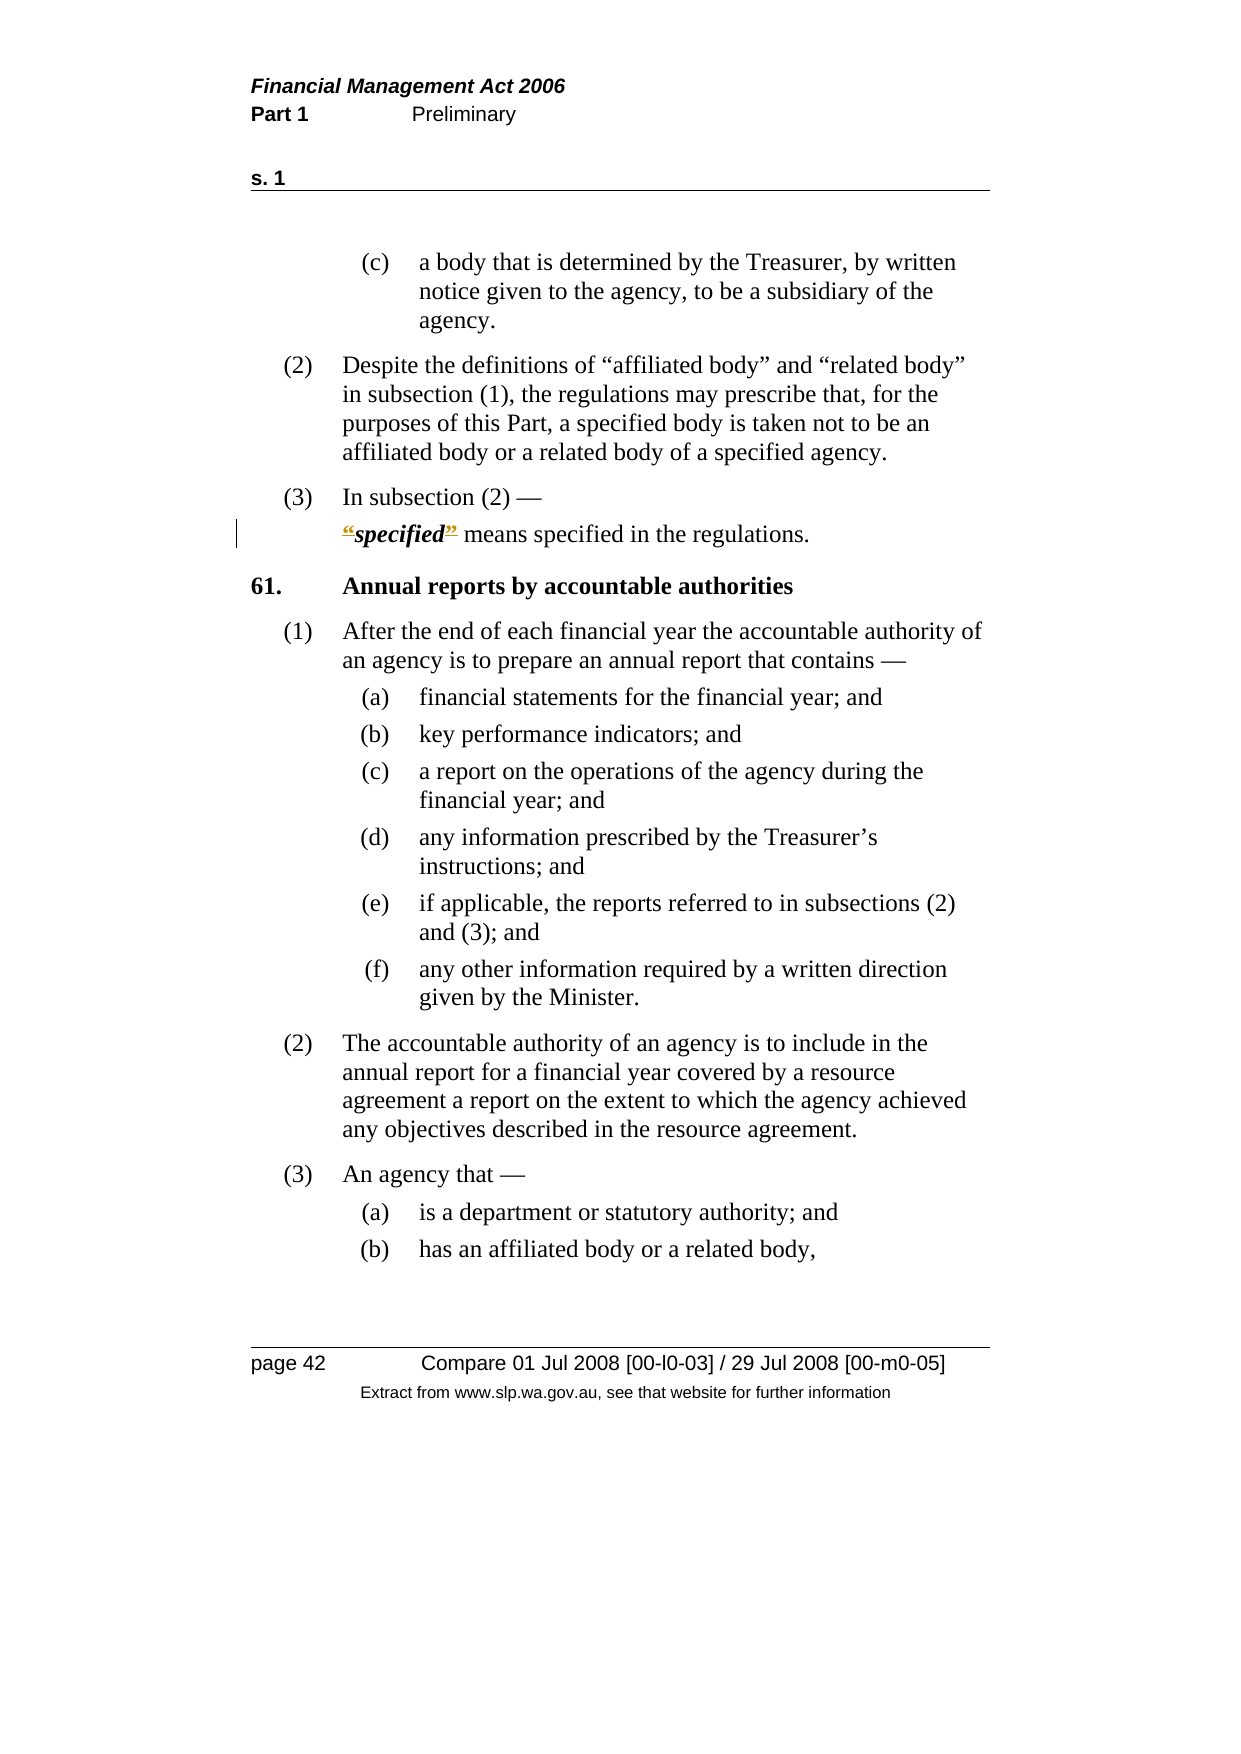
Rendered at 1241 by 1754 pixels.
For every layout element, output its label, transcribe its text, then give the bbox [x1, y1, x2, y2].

text (2) Despite the definitions of “affiliated body” and “related body” in subsection (1), the regulations may prescribe that, for the purposes of this Part, a specified body is taken not to be an affiliated body or a related body of a specified agency. [251, 350, 990, 465]
text (3) An agency that — [251, 1159, 990, 1188]
text (b) key performance indicators; and [251, 719, 990, 748]
text (a) is a department or statutory authority; and [251, 1197, 990, 1225]
text (2) The accountable authority of an agency is to include in the annual report for a financial year covered by a resource agreement a report on the extent to which the agency achieved any objectives described in the resource agreement. [251, 1028, 990, 1143]
subtitle 61. Annual reports by accountable authorities [251, 571, 990, 599]
text (b) has an affiliated body or a related body, [251, 1234, 990, 1262]
text (e) if applicable, the reports referred to in subsections (2) and (3); and [251, 888, 990, 945]
text (d) any information prescribed by the Treasurer’s instructions; and [251, 822, 990, 879]
text (a) financial statements for the financial year; and [251, 682, 990, 711]
text (c) a report on the operations of the agency during the financial year; and [251, 756, 990, 814]
text specified means specified in the regulations. [251, 519, 990, 548]
text (f) any other information required by a written direction given by the Minister. [251, 954, 990, 1011]
text (1) After the end of each financial year the accountable authority of an agency is to prepare an annual report that contains — [251, 616, 990, 674]
text (c) a body that is determined by the Treasurer, by written notice given to the agency, to be a subsidiary of the agency. [251, 247, 990, 334]
text (3) In subsection (2) — [251, 482, 990, 511]
